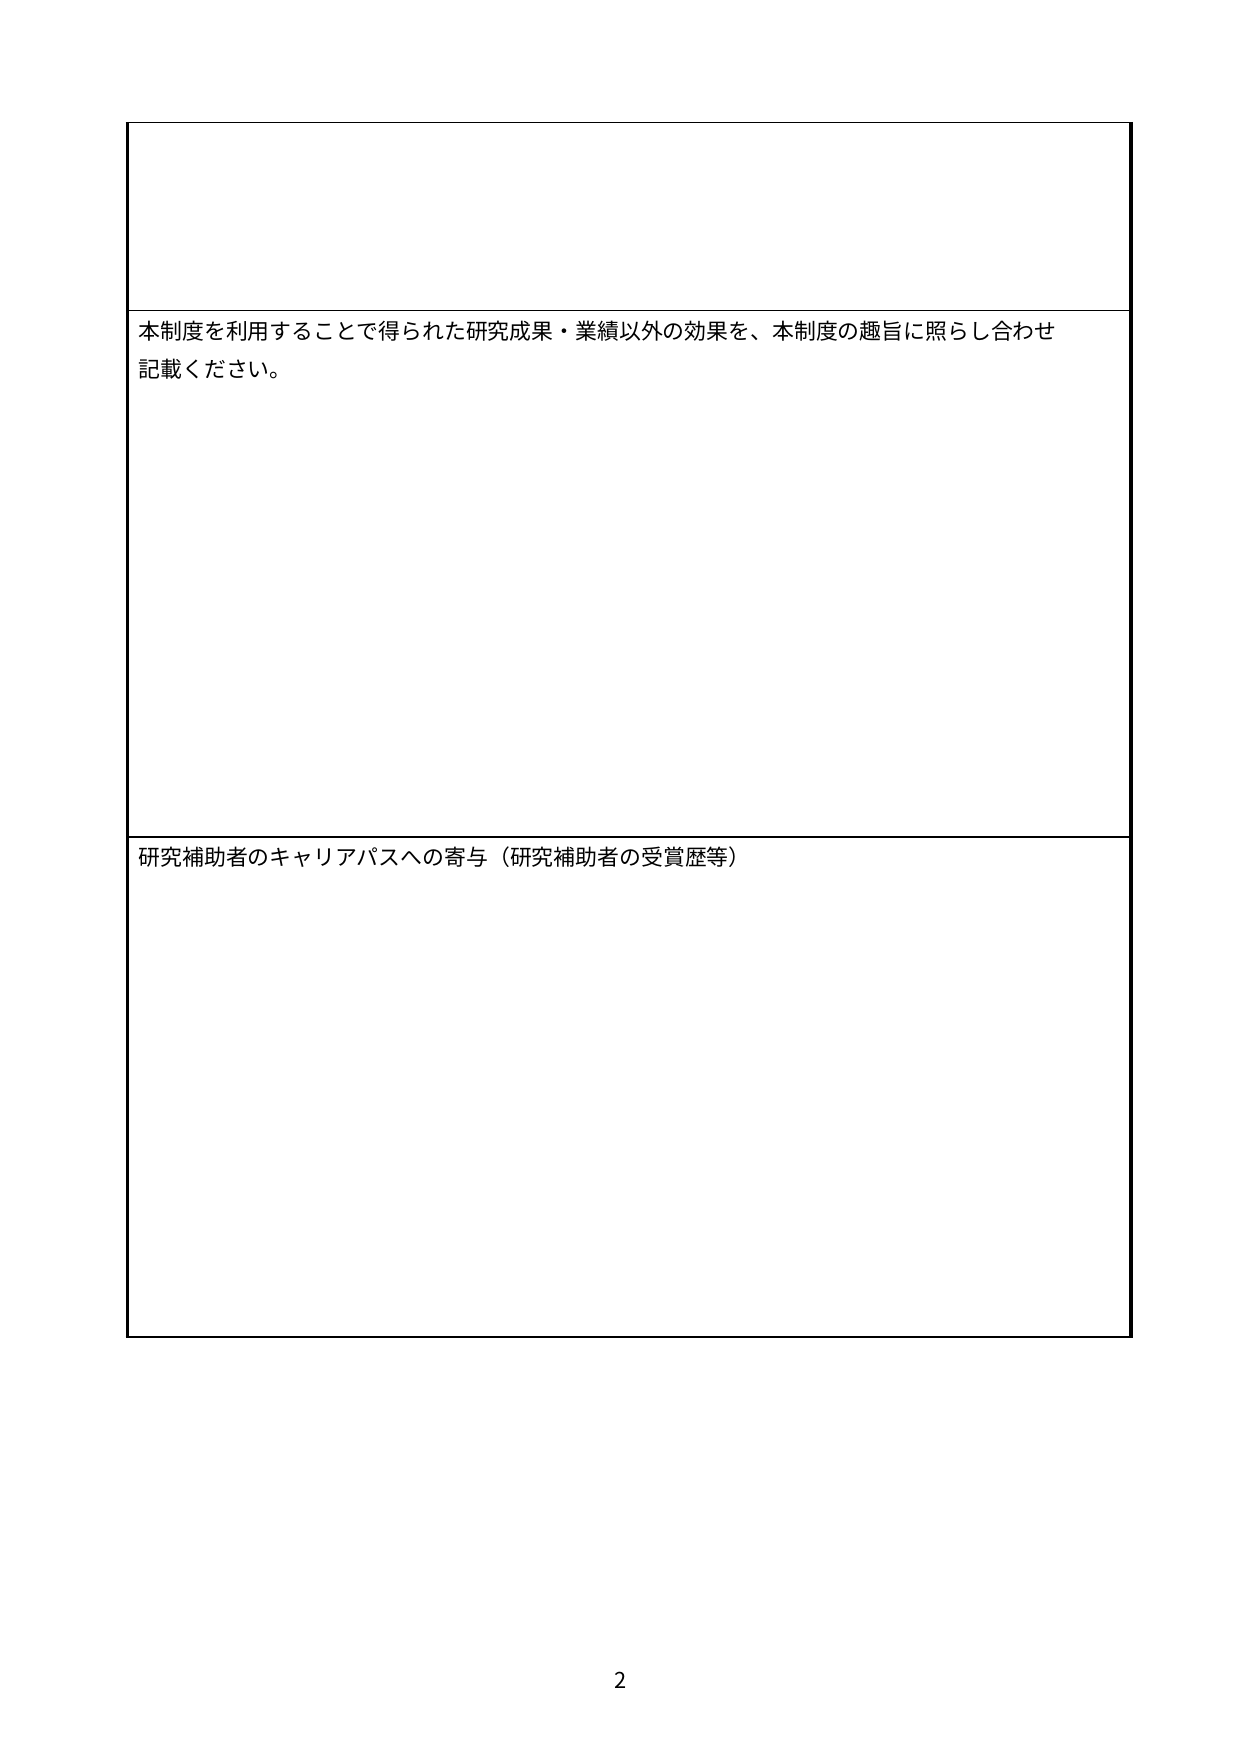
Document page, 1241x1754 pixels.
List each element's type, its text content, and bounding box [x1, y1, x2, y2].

table_cell 本制度を利用することで得られた研究成果・業績以外の効果を、本制度の趣旨に照らし合わせ 記載ください。 [129, 311, 1129, 836]
table_cell 研究補助者のキャリアパスへの寄与（研究補助者の受賞歴等） [129, 838, 1129, 1336]
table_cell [129, 123, 1129, 310]
